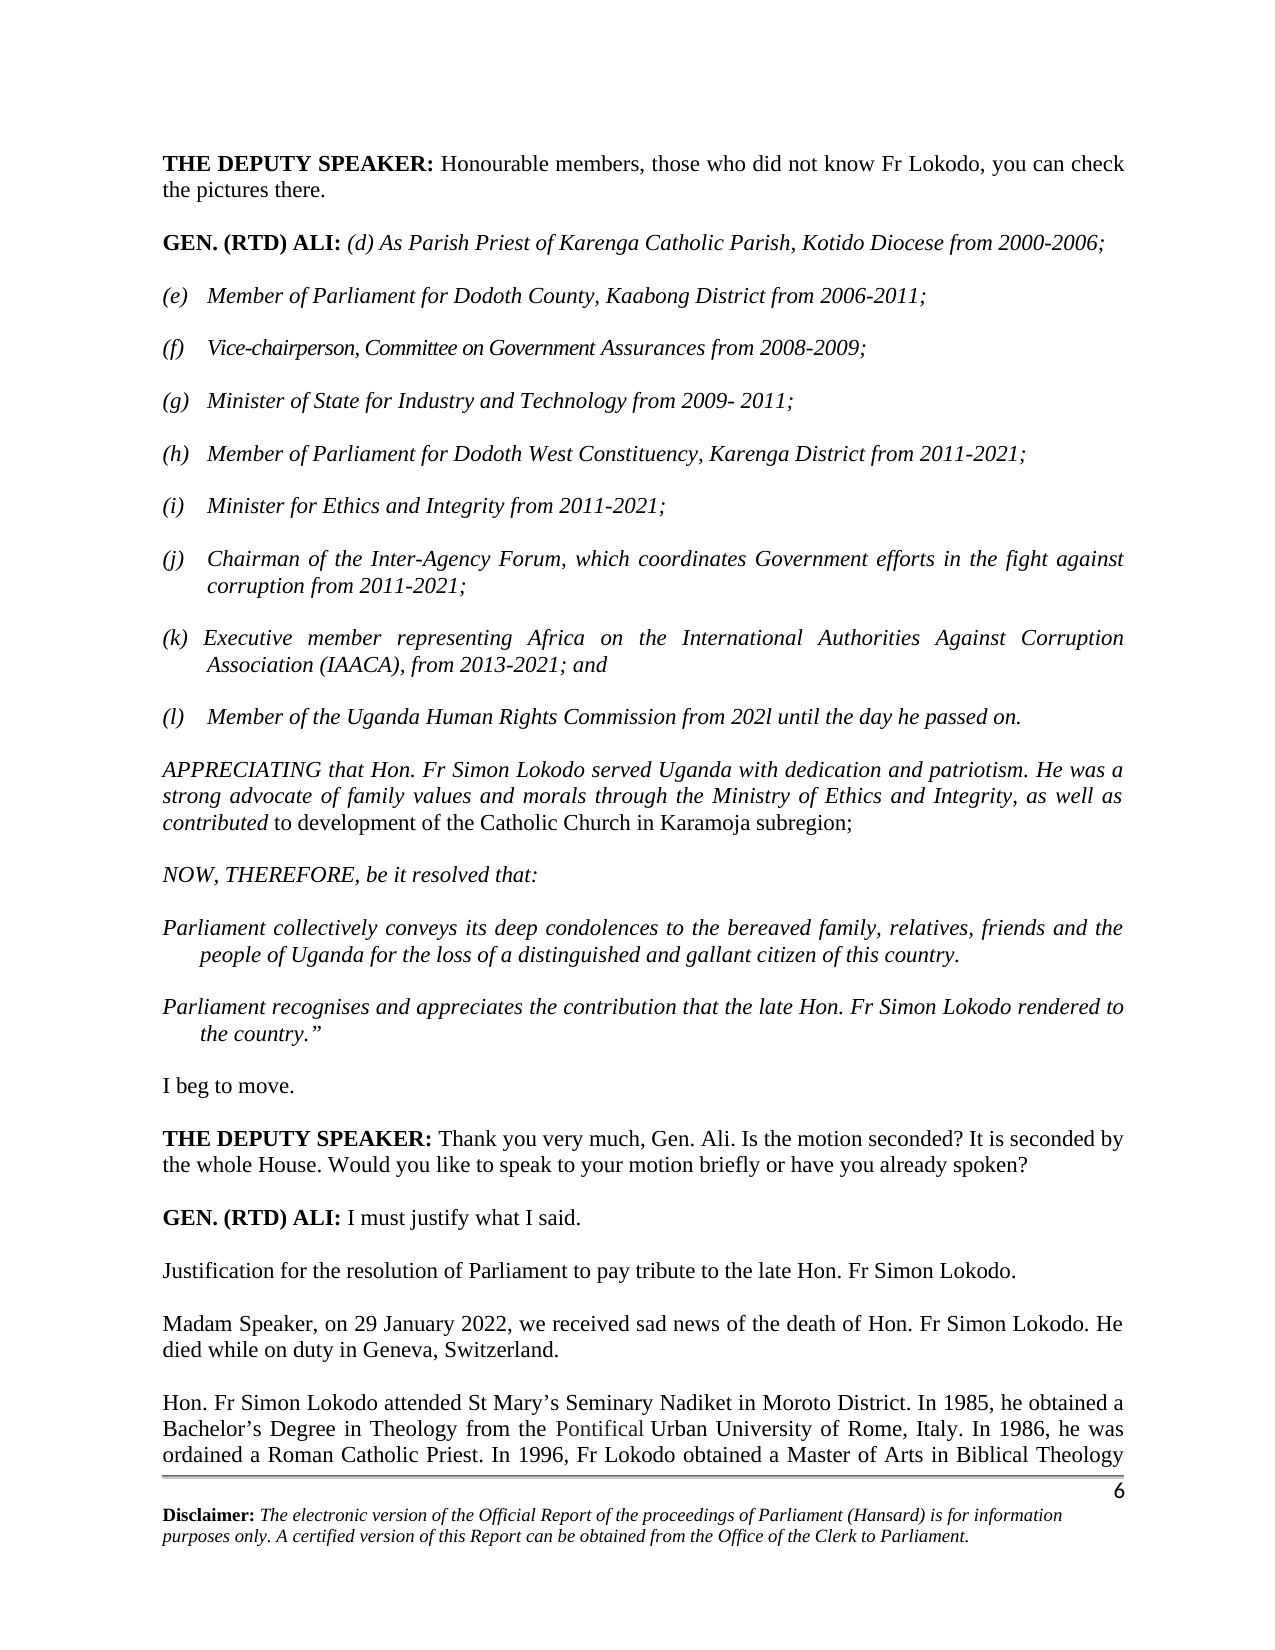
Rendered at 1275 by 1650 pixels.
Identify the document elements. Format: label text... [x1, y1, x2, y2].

text Parliament recognises and appreciates the contribution that the late Hon. Fr Simon Lokodo rendered to the country.” [162, 993, 1125, 1046]
picture [162, 1475, 1124, 1479]
text I beg to move. [162, 1072, 1125, 1099]
text Madam Speaker, on 29 January 2022, we received sad news of the death of Hon. Fr Simon Lokodo. He died while on duty in Geneva, Switzerland. [162, 1309, 1125, 1362]
text (j) Chairman of the Inter-Agency Forum, which coordinates Government efforts in the fight against corruption from 2011-2021; [162, 545, 1125, 598]
text (e) Member of Parliament for Dodoth County, Kaabong District from 2006-2011; [162, 282, 1125, 308]
text GEN. (RTD) ALI: (d) As Parish Priest of Karenga Catholic Parish, Kotido Diocese from 2000-2006; [162, 229, 1125, 255]
text (f) Vice-chairperson, Committee on Government Assurances from 2008-2009; [162, 334, 1125, 361]
text (h) Member of Parliament for Dodoth West Constituency, Karenga District from 2011-2021; [162, 440, 1125, 466]
text (k) Executive member representing Africa on the International Authorities Against Corruption Association (IAACA), from 2013-2021; and [162, 624, 1125, 677]
text Justification for the resolution of Parliament to pay tribute to the late Hon. Fr Simon Lokodo. [162, 1257, 1125, 1283]
text (g) Minister of State for Industry and Technology from 2009- 2011; [162, 387, 1125, 413]
text (i) Minister for Ethics and Integrity from 2011-2021; [162, 493, 1125, 519]
text THE DEPUTY SPEAKER: Thank you very much, Gen. Ali. Is the motion seconded? It is seconded by the whole House. Would you like to speak to your motion briefly or have you already spoken? [162, 1125, 1125, 1178]
text APPRECIATING that Hon. Fr Simon Lokodo served Uganda with dedication and patriotism. He was a strong advocate of family values and morals through the Ministry of Ethics and Integrity, as well as contributed to development of the Catholic Church in Karamoja subregion; [162, 756, 1125, 835]
text Parliament collectively conveys its deep condolences to the bereaved family, relatives, friends and the people of Uganda for the loss of a distinguished and gallant citizen of this country. [162, 914, 1125, 967]
text THE DEPUTY SPEAKER: Honourable members, those who did not know Fr Lokodo, you can check the pictures there. [162, 150, 1125, 203]
text GEN. (RTD) ALI: I must justify what I said. [162, 1204, 1125, 1231]
text (l) Member of the Uganda Human Rights Commission from 202l until the day he passed on. [162, 703, 1125, 730]
text NOW, THEREFORE, be it resolved that: [162, 862, 1125, 888]
